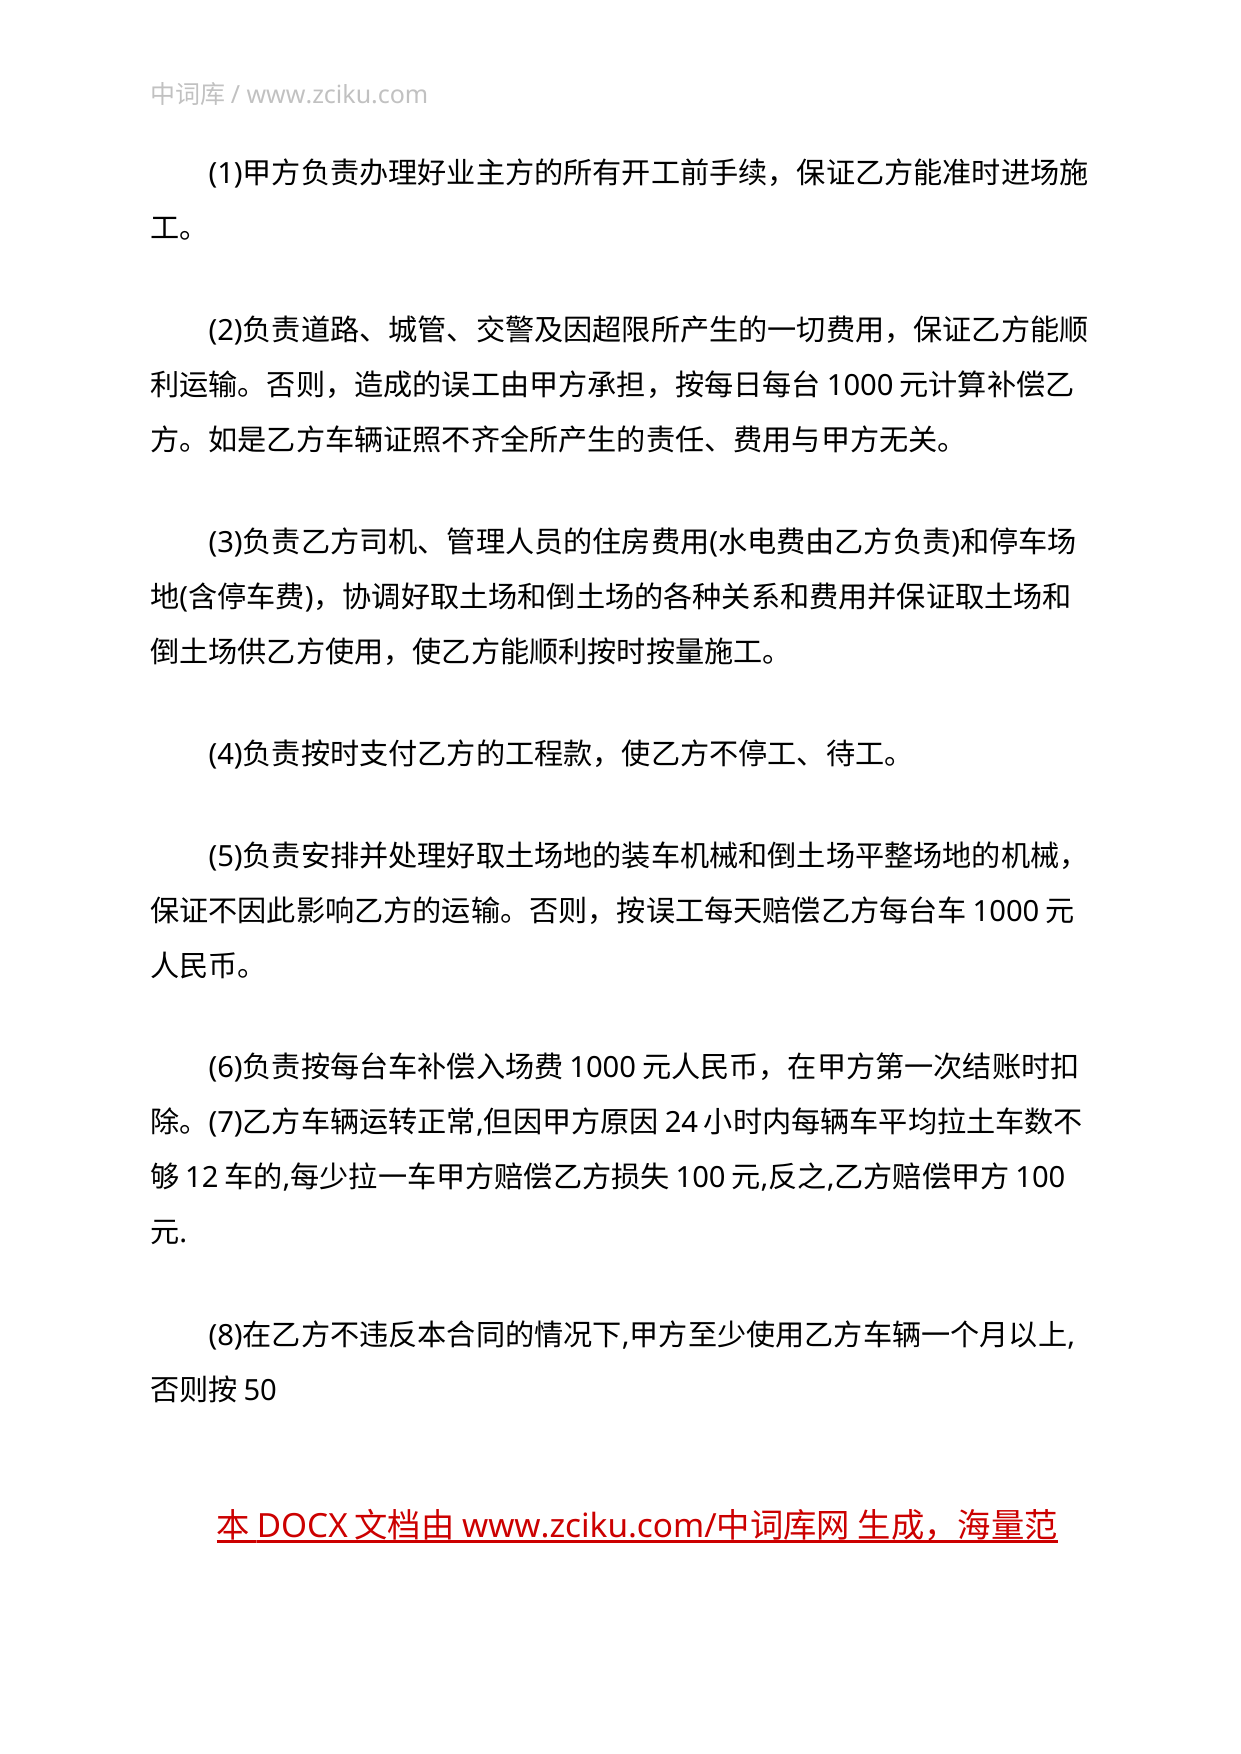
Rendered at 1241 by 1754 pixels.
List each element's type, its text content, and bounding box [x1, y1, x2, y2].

text (1)甲方负责办理好业主方的所有开工前手续，保证乙方能准时进场施工。 [150, 150, 1090, 247]
text (4)负责按时支付乙方的工程款，使乙方不停工、待工。 [150, 730, 1090, 773]
text (3)负责乙方司机、管理人员的住房费用(水电费由乙方负责)和停车场地(含停车费)，协调好取土场和倒土场的各种关系和费用并保证取土场和倒土场供乙方使用，使乙方能顺利按时按量施工。 [150, 518, 1090, 671]
text (8)在乙方不违反本合同的情况下,甲方至少使用乙方车辆一个月以上,否则按50 [150, 1311, 1090, 1408]
text (6)负责按每台车补偿入场费1000元人民币，在甲方第一次结账时扣除。(7)乙方车辆运转正常,但因甲方原因24小时内每辆车平均拉土车数不够12车的,每少拉一车甲方赔偿乙方损失100元,反之,乙方赔偿甲方100元. [150, 1044, 1090, 1251]
text (2)负责道路、城管、交警及因超限所产生的一切费用，保证乙方能顺利运输。否则，造成的误工由甲方承担，按每日每台1000元计算补偿乙方。如是乙方车辆证照不齐全所产生的责任、费用与甲方无关。 [150, 307, 1090, 459]
text (5)负责安排并处理好取土场地的装车机械和倒土场平整场地的机械，保证不因此影响乙方的运输。否则，按误工每天赔偿乙方每台车1000元人民币。 [150, 832, 1090, 984]
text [150, 1499, 1090, 1548]
